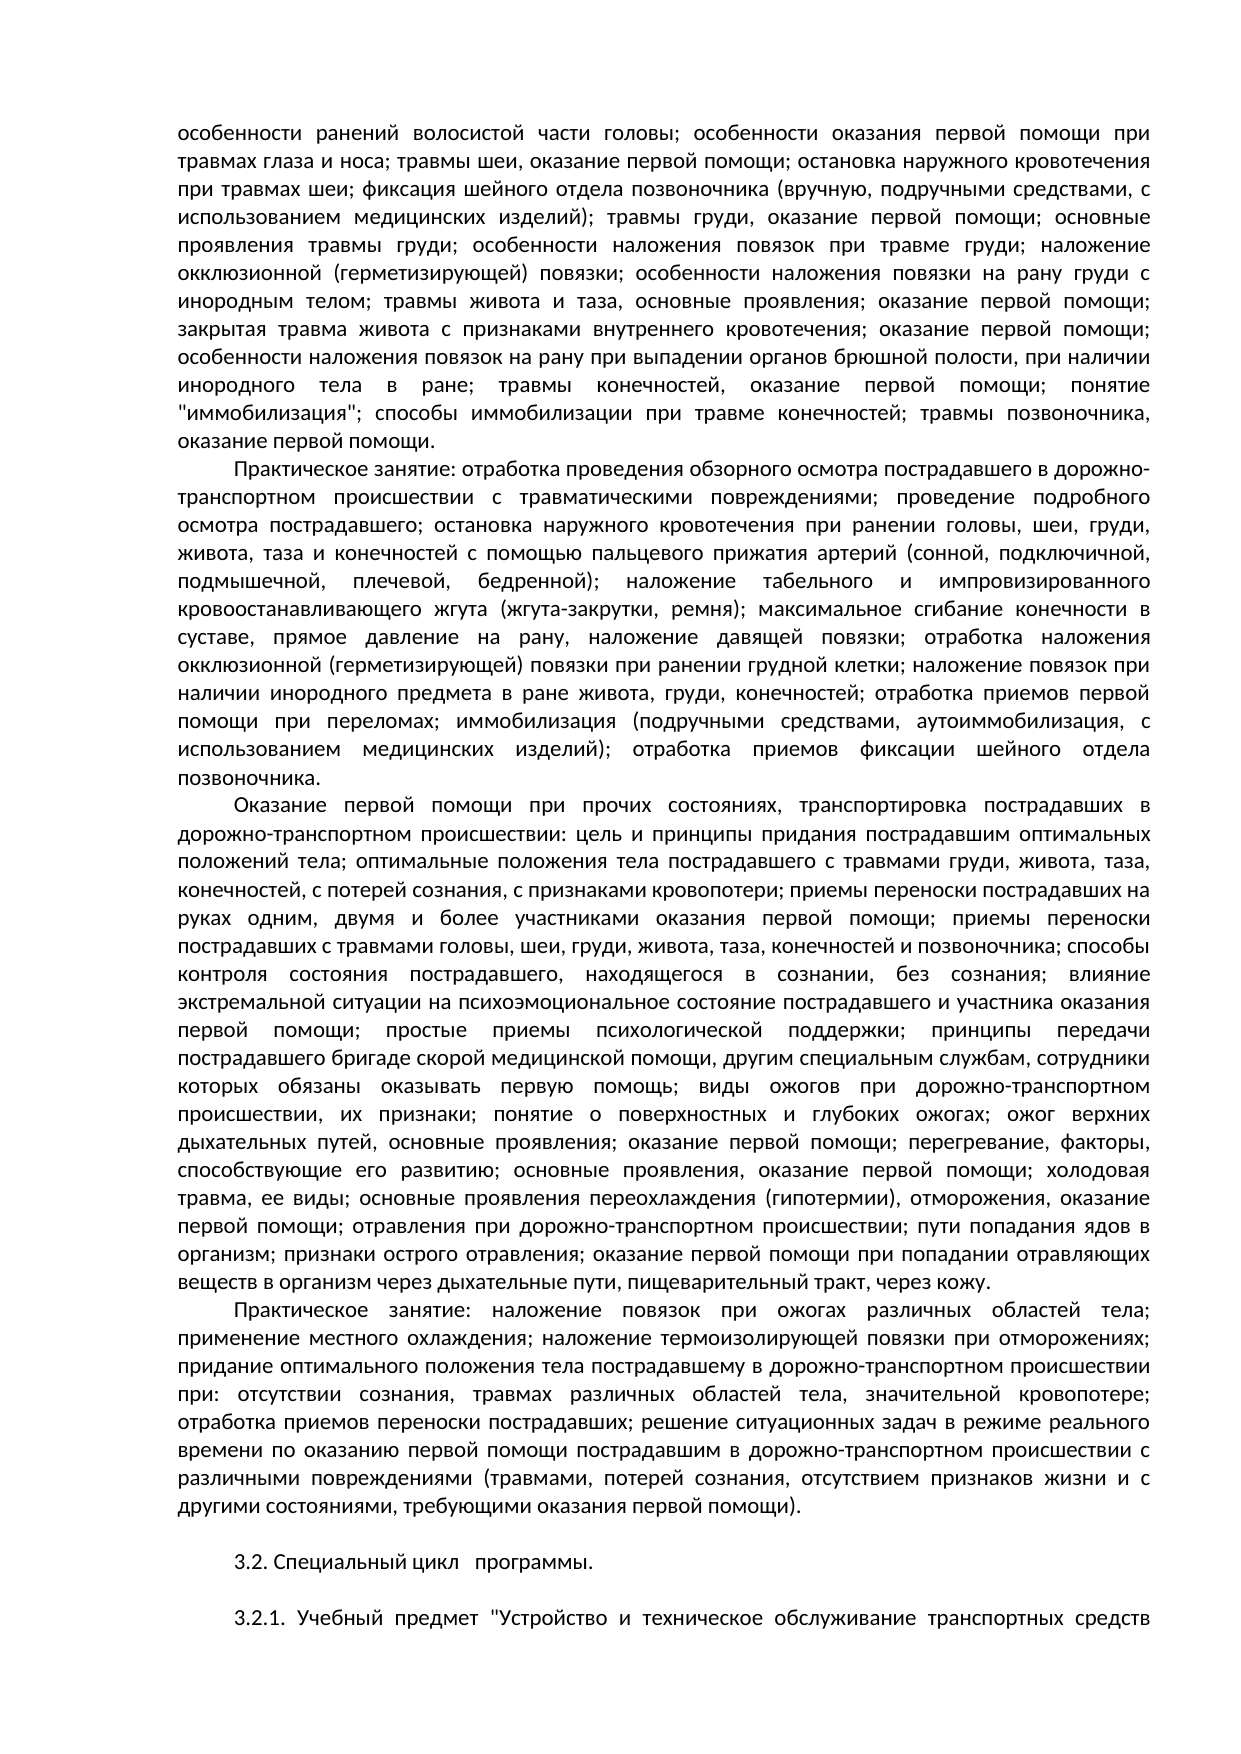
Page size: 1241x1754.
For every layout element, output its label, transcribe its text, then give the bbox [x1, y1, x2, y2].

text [177, 1603, 1152, 1631]
text Оказание первой помощи при прочих состояниях, транспортировка пострадавших в дорожно-транспортном происшествии: цель и принципы придания пострадавшим оптимальных положений тела; оптимальные положения тела пострадавшего с травмами груди, живота, таза, конечностей, с потерей сознания, с признаками кровопотери; приемы переноски пострадавших на руках одним, двумя и более участниками оказания первой помощи; приемы переноски пострадавших с травмами головы, шеи, груди, живота, таза, конечностей и позвоночника; способы контроля состояния пострадавшего, находящегося в сознании, без сознания; влияние экстремальной ситуации на психоэмоциональное состояние пострадавшего и участника оказания первой помощи; простые приемы психологической поддержки; принципы передачи пострадавшего бригаде скорой медицинской помощи, другим специальным службам, сотрудники которых обязаны оказывать первую помощь; виды ожогов при дорожно-транспортном происшествии, их признаки; понятие о поверхностных и глубоких ожогах; ожог верхних дыхательных путей, основные проявления; оказание первой помощи; перегревание, факторы, способствующие его развитию; основные проявления, оказание первой помощи; холодовая травма, ее виды; основные проявления переохлаждения (гипотермии), отморожения, оказание первой помощи; отравления при дорожно-транспортном происшествии; пути попадания ядов в организм; признаки острого отравления; оказание первой помощи при попадании отравляющих веществ в организм через дыхательные пути, пищеварительный тракт, через кожу. [177, 791, 1152, 1295]
text Практическое занятие: отработка проведения обзорного осмотра пострадавшего в дорожно-транспортном происшествии с травматическими повреждениями; проведение подробного осмотра пострадавшего; остановка наружного кровотечения при ранении головы, шеи, груди, живота, таза и конечностей с помощью пальцевого прижатия артерий (сонной, подключичной, подмышечной, плечевой, бедренной); наложение табельного и импровизированного кровоостанавливающего жгута (жгута-закрутки, ремня); максимальное сгибание конечности в суставе, прямое давление на рану, наложение давящей повязки; отработка наложения окклюзионной (герметизирующей) повязки при ранении грудной клетки; наложение повязок при наличии инородного предмета в ране живота, груди, конечностей; отработка приемов первой помощи при переломах; иммобилизация (подручными средствами, аутоиммобилизация, с использованием медицинских изделий); отработка приемов фиксации шейного отдела позвоночника. [177, 454, 1152, 791]
text Практическое занятие: наложение повязок при ожогах различных областей тела; применение местного охлаждения; наложение термоизолирующей повязки при отморожениях; придание оптимального положения тела пострадавшему в дорожно-транспортном происшествии при: отсутствии сознания, травмах различных областей тела, значительной кровопотере; отработка приемов переноски пострадавших; решение ситуационных задач в режиме реального времени по оказанию первой помощи пострадавшим в дорожно-транспортном происшествии с различными повреждениями (травмами, потерей сознания, отсутствием признаков жизни и с другими состояниями, требующими оказания первой помощи). [177, 1295, 1152, 1519]
text 3.2. Специальный цикл программы. [177, 1547, 1152, 1575]
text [177, 118, 1152, 454]
